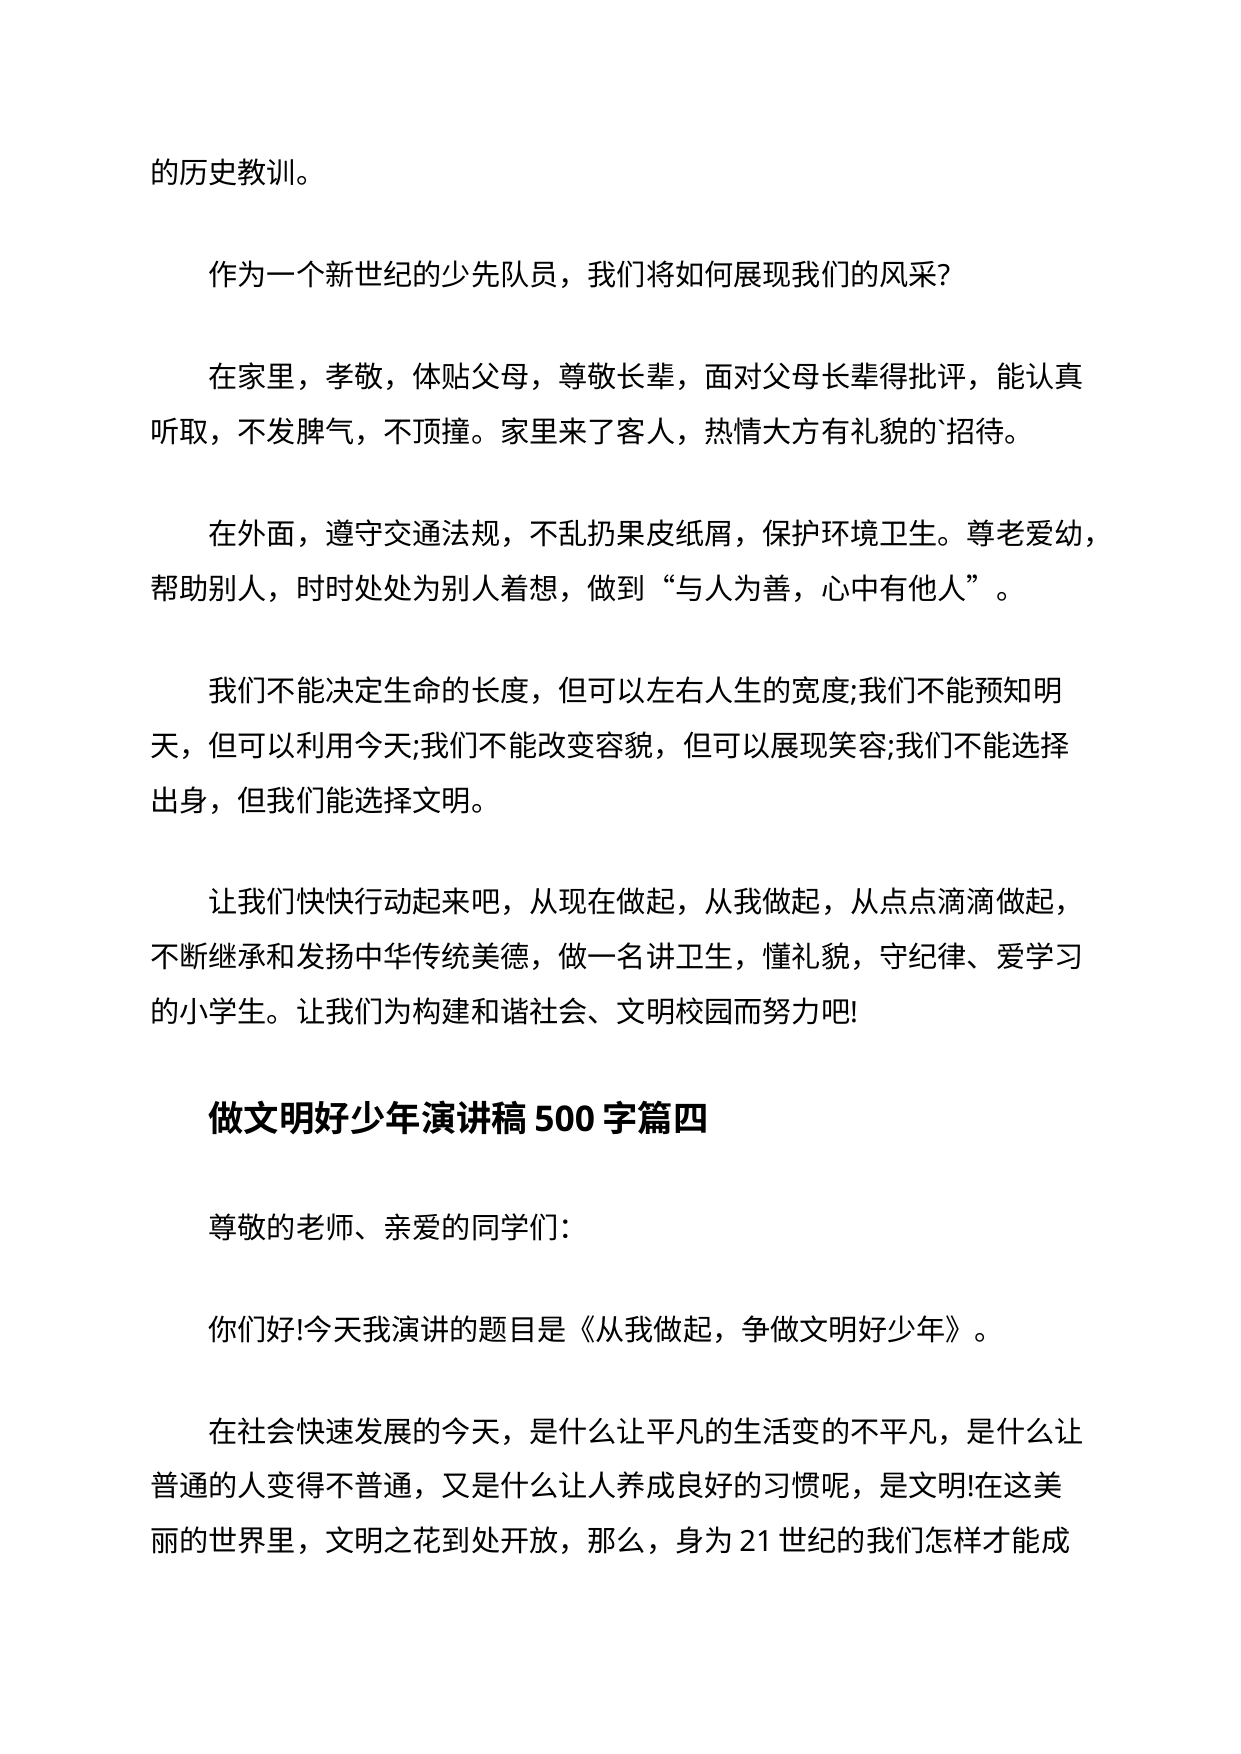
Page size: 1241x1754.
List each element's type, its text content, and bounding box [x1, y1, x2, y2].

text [150, 1408, 1090, 1560]
text 我们不能决定生命的长度，但可以左右人生的宽度;我们不能预知明天，但可以利用今天;我们不能改变容貌，但可以展现笑容;我们不能选择出身，但我们能选择文明。 [150, 667, 1090, 819]
text 让我们快快行动起来吧，从现在做起，从我做起，从点点滴滴做起，不断继承和发扬中华传统美德，做一名讲卫生，懂礼貌，守纪律、爱学习的小学生。让我们为构建和谐社会、文明校园而努力吧! [150, 879, 1090, 1031]
text 做文明好少年演讲稿500字篇四 [150, 1091, 1090, 1142]
text 在外面，遵守交通法规，不乱扔果皮纸屑，保护环境卫生。尊老爱幼，帮助别人，时时处处为别人着想，做到“与人为善，心中有他人”。 [150, 511, 1090, 608]
text 尊敬的老师、亲爱的同学们： [150, 1204, 1090, 1247]
text 作为一个新世纪的少先队员，我们将如何展现我们的风采? [150, 252, 1090, 294]
text 在家里，孝敬，体贴父母，尊敬长辈，面对父母长辈得批评，能认真听取，不发脾气，不顶撞。家里来了客人，热情大方有礼貌的`招待。 [150, 354, 1090, 451]
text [150, 150, 1090, 192]
text 你们好!今天我演讲的题目是《从我做起，争做文明好少年》。 [150, 1306, 1090, 1348]
